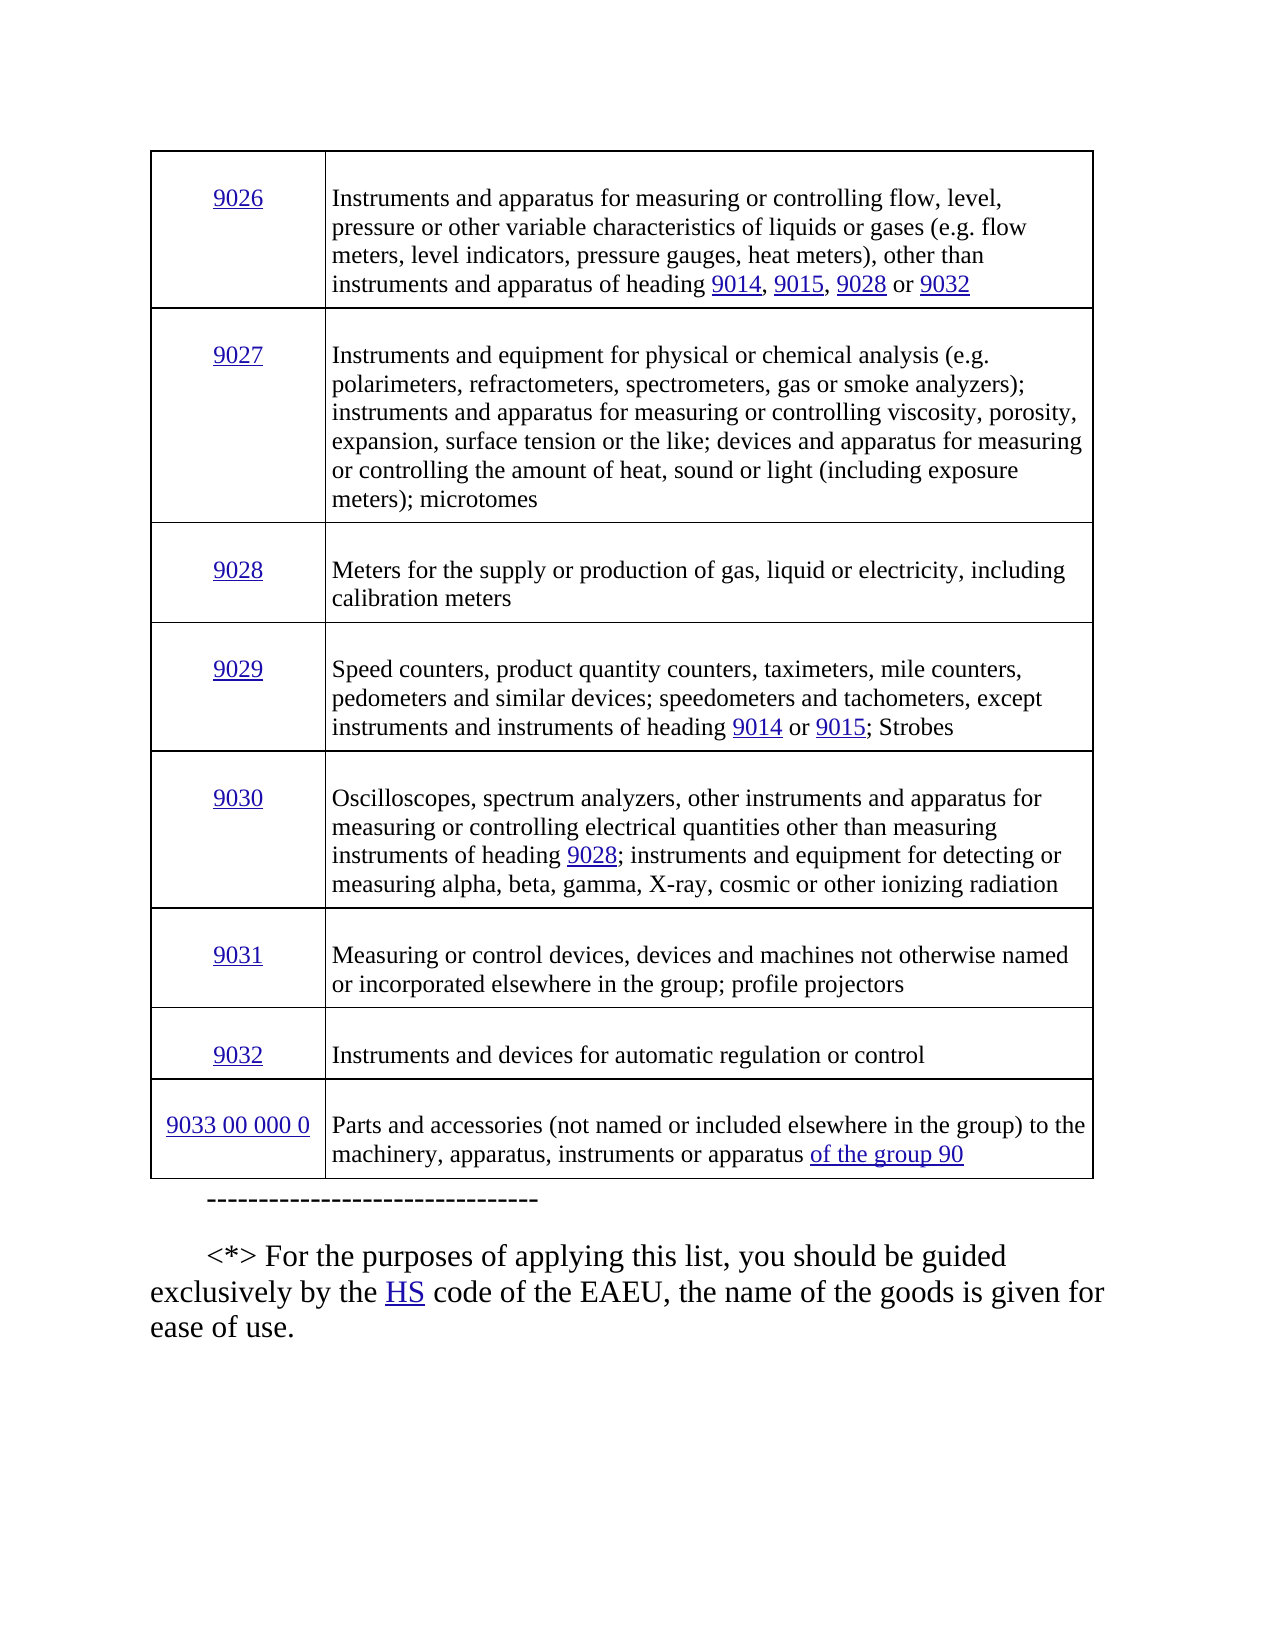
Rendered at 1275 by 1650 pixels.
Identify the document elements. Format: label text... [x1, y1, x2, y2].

table_cell Meters for the supply or production of gas, liquid or electricity, including calibration meters [326, 523, 1092, 622]
table_cell Instruments and devices for automatic regulation or control [326, 1008, 1092, 1078]
table_cell Measuring or control devices, devices and machines not otherwise named or incorporated elsewhere in the group; profile projectors [326, 909, 1092, 1007]
table_cell Oscilloscopes, spectrum analyzers, other instruments and apparatus for measuring or controlling electrical quantities other than measuring instruments of heading 9028; instruments and equipment for detecting or measuring alpha, beta, gamma, X-ray, cosmic or other ionizing radiation [326, 752, 1092, 907]
table_cell 9032 [152, 1008, 325, 1078]
table_cell 9031 [152, 909, 325, 1007]
table_cell 9028 [152, 523, 325, 622]
text <*> For the purposes of applying this list, you should be guided exclusively by the HS code of the EAEU, the name of the goods is given for ease of use. [150, 1237, 1125, 1345]
table_cell 9033 00 000 0 [152, 1080, 325, 1177]
table_cell Speed counters, product quantity counters, taximeters, mile counters, pedometers and similar devices; speedometers and tachometers, except instruments and instruments of heading 9014 or 9015; Strobes [326, 623, 1092, 750]
text -------------------------------- [150, 1179, 1125, 1215]
table_cell 9030 [152, 752, 325, 907]
table_cell Instruments and apparatus for measuring or controlling flow, level, pressure or other variable characteristics of liquids or gases (e.g. flow meters, level indicators, pressure gauges, heat meters), other than instruments and apparatus of heading 9014, 9015, 9028 or 9032 [326, 152, 1092, 307]
table_cell Parts and accessories (not named or included elsewhere in the group) to the machinery, apparatus, instruments or apparatus of the group 90 [326, 1080, 1092, 1177]
table_cell Instruments and equipment for physical or chemical analysis (e.g. polarimeters, refractometers, spectrometers, gas or smoke analyzers); instruments and apparatus for measuring or controlling viscosity, porosity, expansion, surface tension or the like; devices and apparatus for measuring or controlling the amount of heat, sound or light (including exposure meters); microtomes [326, 309, 1092, 522]
table_cell 9026 [152, 152, 325, 307]
table_cell 9029 [152, 623, 325, 750]
table_cell 9027 [152, 309, 325, 522]
